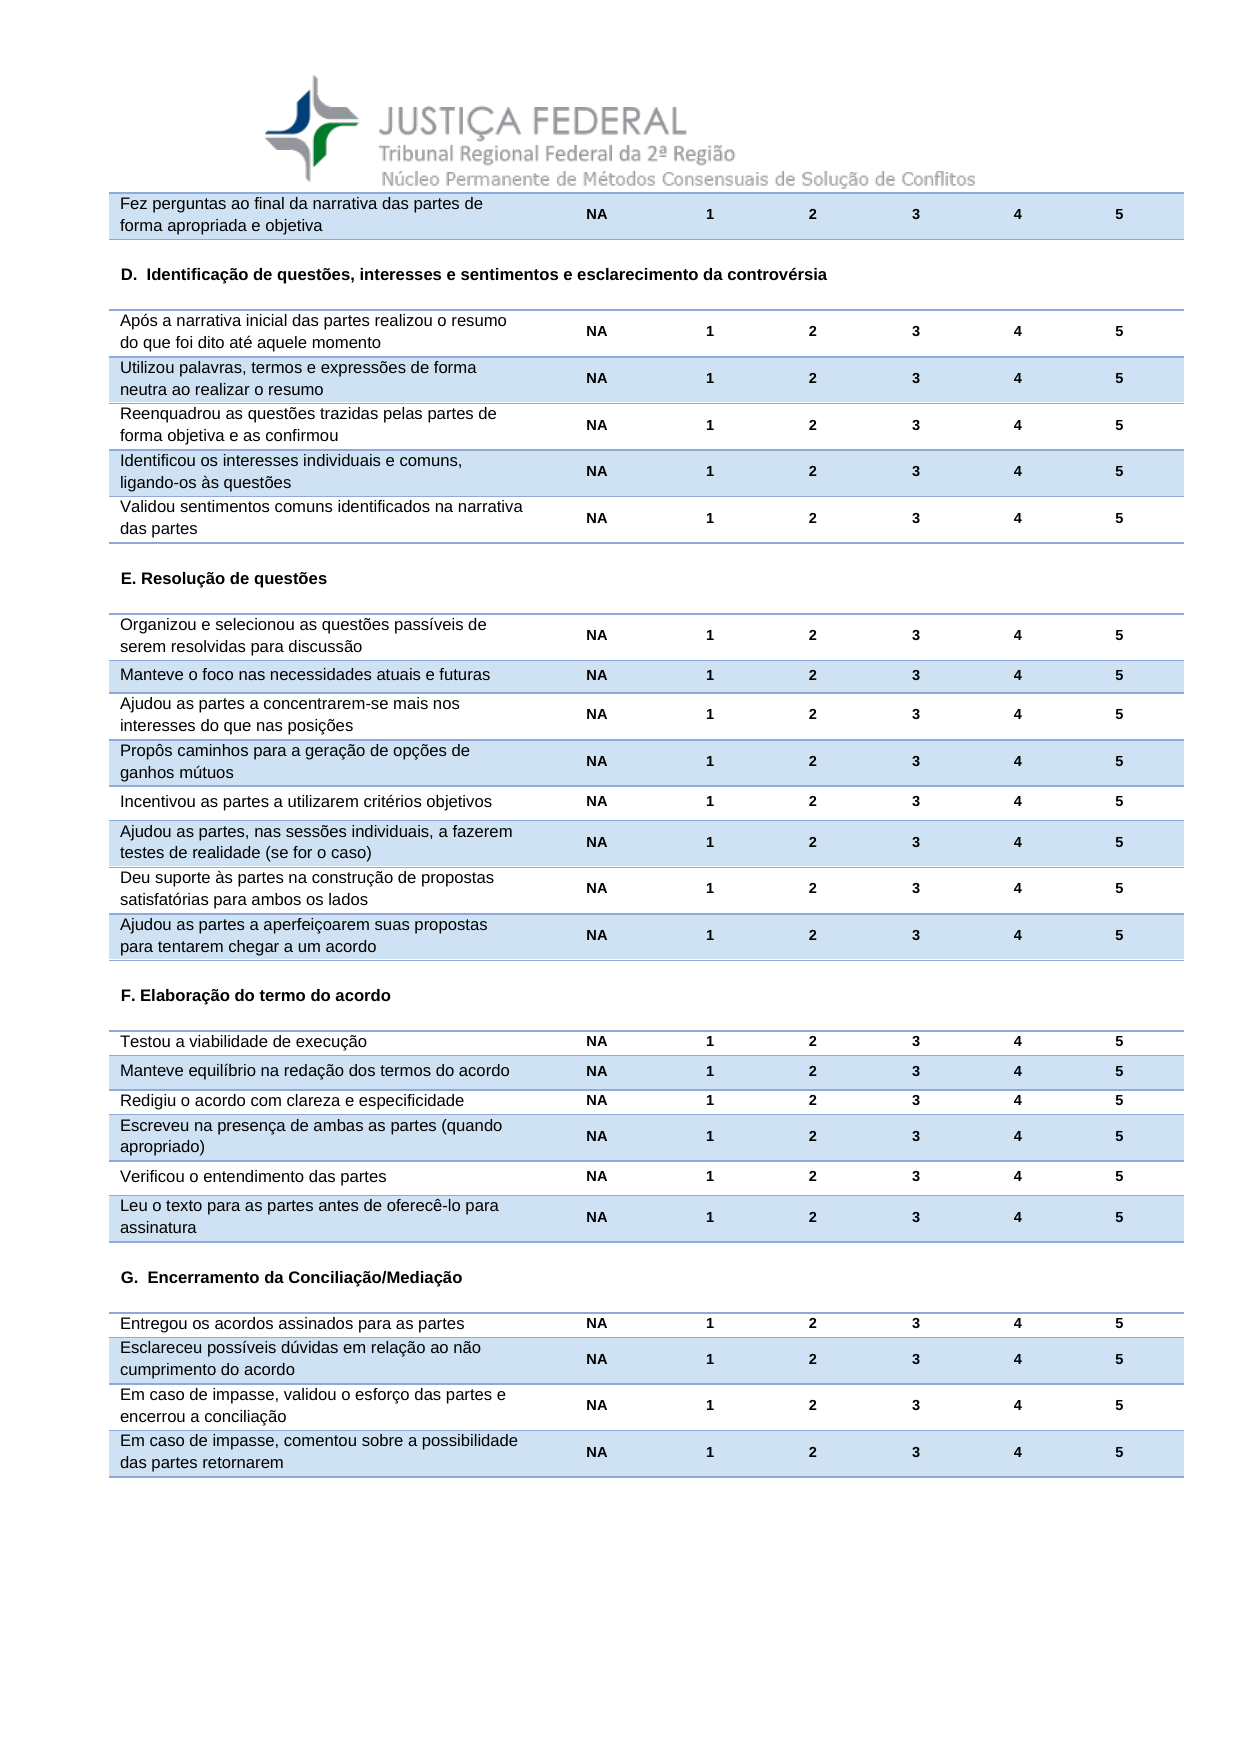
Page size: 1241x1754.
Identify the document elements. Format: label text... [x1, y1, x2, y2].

table_cell 3 [864, 868, 966, 913]
table_header 1 [658, 311, 761, 356]
table_cell 2 [761, 451, 864, 496]
table_cell 2 [761, 497, 864, 542]
table_cell 3 [864, 1385, 966, 1430]
table_cell 2 [761, 1196, 864, 1241]
table_cell 5 [1067, 1056, 1184, 1089]
table_cell 5 [1067, 404, 1184, 449]
table_header 3 [864, 1032, 966, 1055]
table_cell 1 [658, 787, 761, 820]
table_cell 2 [761, 915, 864, 959]
table_header NA [534, 1314, 658, 1337]
table_header Entregou os acordos assinados para as partes [109, 1314, 534, 1337]
table_header 2 [761, 1314, 864, 1337]
table_cell 1 [658, 661, 761, 692]
text G. Encerramento da Conciliação/Mediação [121, 1268, 1090, 1287]
table_cell 3 [864, 1115, 966, 1160]
table_cell 2 [761, 787, 864, 820]
table_cell 5 [1067, 1115, 1184, 1160]
table_cell 2 [761, 404, 864, 449]
table_cell NA [534, 915, 658, 959]
table_cell 1 [658, 1196, 761, 1241]
table_cell NA [534, 194, 658, 239]
table_cell 4 [966, 1056, 1067, 1089]
table_cell 5 [1067, 821, 1184, 866]
table_cell 3 [864, 915, 966, 959]
table_cell Fez perguntas ao final da narrativa das partes de forma apropriada e objetiva [109, 194, 534, 239]
table_cell NA [534, 451, 658, 496]
table_header 4 [966, 311, 1067, 356]
table_cell 4 [966, 497, 1067, 542]
table_cell Escreveu na presença de ambas as partes (quando apropriado) [109, 1115, 534, 1160]
table_cell 1 [658, 1162, 761, 1195]
table_cell NA [534, 497, 658, 542]
table_cell Redigiu o acordo com clareza e especificidade [109, 1091, 534, 1114]
table_cell 1 [658, 497, 761, 542]
table_cell 5 [1067, 1196, 1184, 1241]
table_cell Verificou o entendimento das partes [109, 1162, 534, 1195]
table_cell 1 [658, 1056, 761, 1089]
table_header 3 [864, 1314, 966, 1337]
table_cell 5 [1067, 1431, 1184, 1476]
table_cell 1 [658, 868, 761, 913]
table_cell NA [534, 1115, 658, 1160]
table_cell 5 [1067, 741, 1184, 785]
table_cell 4 [966, 741, 1067, 785]
table_cell 2 [761, 1338, 864, 1383]
table_cell 5 [1067, 1091, 1184, 1114]
table_cell NA [534, 694, 658, 739]
table_cell 2 [761, 821, 864, 866]
table_cell NA [534, 1431, 658, 1476]
table_cell 4 [966, 404, 1067, 449]
table_cell 3 [864, 787, 966, 820]
table_cell Em caso de impasse, validou o esforço das partes e encerrou a conciliação [109, 1385, 534, 1430]
table_cell 4 [966, 1431, 1067, 1476]
table_cell 5 [1067, 358, 1184, 402]
table_cell 5 [1067, 694, 1184, 739]
table_cell 1 [658, 1091, 761, 1114]
table_cell 2 [761, 661, 864, 692]
table_cell 5 [1067, 194, 1184, 239]
table_cell NA [534, 787, 658, 820]
table_cell 1 [658, 1338, 761, 1383]
table_cell 3 [864, 821, 966, 866]
table_cell NA [534, 1056, 658, 1089]
table_cell NA [534, 821, 658, 866]
table_cell 3 [864, 1162, 966, 1195]
table_cell 1 [658, 194, 761, 239]
table_cell 3 [864, 358, 966, 402]
table_header Organizou e selecionou as questões passíveis de serem resolvidas para discussão [109, 615, 534, 659]
table_cell 5 [1067, 497, 1184, 542]
table_cell NA [534, 358, 658, 402]
table_cell Leu o texto para as partes antes de oferecê-lo para assinatura [109, 1196, 534, 1241]
table_cell 3 [864, 451, 966, 496]
table_header 2 [761, 615, 864, 659]
table_cell 4 [966, 661, 1067, 692]
table_cell 2 [761, 1091, 864, 1114]
table_cell 1 [658, 358, 761, 402]
table_header 2 [761, 311, 864, 356]
table_cell Deu suporte às partes na construção de propostas satisfatórias para ambos os lados [109, 868, 534, 913]
table_cell 2 [761, 1385, 864, 1430]
table_cell 1 [658, 1431, 761, 1476]
table_cell 1 [658, 915, 761, 959]
table_cell 3 [864, 404, 966, 449]
table_cell Em caso de impasse, comentou sobre a possibilidade das partes retornarem [109, 1431, 534, 1476]
table_header 1 [658, 1314, 761, 1337]
table_cell Esclareceu possíveis dúvidas em relação ao não cumprimento do acordo [109, 1338, 534, 1383]
table_header NA [534, 1032, 658, 1055]
table_cell 4 [966, 358, 1067, 402]
table_cell 5 [1067, 868, 1184, 913]
table_cell 4 [966, 868, 1067, 913]
table_cell 3 [864, 497, 966, 542]
table_header 5 [1067, 1032, 1184, 1055]
table_header Testou a viabilidade de execução [109, 1032, 534, 1055]
table_cell 4 [966, 1115, 1067, 1160]
table_cell 1 [658, 1385, 761, 1430]
table_cell 4 [966, 1338, 1067, 1383]
table_cell Ajudou as partes a concentrarem-se mais nos interesses do que nas posições [109, 694, 534, 739]
table_cell 1 [658, 404, 761, 449]
table_cell 3 [864, 194, 966, 239]
table_header 3 [864, 311, 966, 356]
table_cell NA [534, 1196, 658, 1241]
table_header 2 [761, 1032, 864, 1055]
table_cell Manteve o foco nas necessidades atuais e futuras [109, 661, 534, 692]
table_cell Ajudou as partes, nas sessões individuais, a fazerem testes de realidade (se for o caso) [109, 821, 534, 866]
table_cell NA [534, 741, 658, 785]
table_cell 3 [864, 1338, 966, 1383]
table_header 5 [1067, 311, 1184, 356]
table_header NA [534, 615, 658, 659]
table_cell Incentivou as partes a utilizarem critérios objetivos [109, 787, 534, 820]
table_header Após a narrativa inicial das partes realizou o resumo do que foi dito até aquele momento [109, 311, 534, 356]
table_cell 4 [966, 1091, 1067, 1114]
text D. Identificação de questões, interesses e sentimentos e esclarecimento da controvérsia [121, 265, 1090, 284]
table_cell 4 [966, 821, 1067, 866]
table_cell Validou sentimentos comuns identificados na narrativa das partes [109, 497, 534, 542]
table_header 4 [966, 1032, 1067, 1055]
table_header 5 [1067, 615, 1184, 659]
table_header 4 [966, 615, 1067, 659]
table_cell 2 [761, 1162, 864, 1195]
table_cell 3 [864, 1431, 966, 1476]
text F. Elaboração do termo do acordo [121, 986, 1090, 1005]
table_cell Utilizou palavras, termos e expressões de forma neutra ao realizar o resumo [109, 358, 534, 402]
table_cell NA [534, 404, 658, 449]
table_header 3 [864, 615, 966, 659]
table_cell 2 [761, 194, 864, 239]
table_cell 5 [1067, 915, 1184, 959]
table_cell 1 [658, 694, 761, 739]
table_cell 2 [761, 358, 864, 402]
table_cell 5 [1067, 1162, 1184, 1195]
table_cell 1 [658, 741, 761, 785]
table_cell 3 [864, 1091, 966, 1114]
table_cell Propôs caminhos para a geração de opções de ganhos mútuos [109, 741, 534, 785]
table_cell 5 [1067, 1338, 1184, 1383]
table_cell Ajudou as partes a aperfeiçoarem suas propostas para tentarem chegar a um acordo [109, 915, 534, 959]
table_cell 4 [966, 915, 1067, 959]
table_cell Manteve equilíbrio na redação dos termos do acordo [109, 1056, 534, 1089]
table_cell 2 [761, 694, 864, 739]
table_cell 4 [966, 694, 1067, 739]
table_cell 2 [761, 868, 864, 913]
table_cell 4 [966, 194, 1067, 239]
table_cell Identificou os interesses individuais e comuns, ligando-os às questões [109, 451, 534, 496]
table_header 1 [658, 1032, 761, 1055]
picture [264, 75, 976, 189]
table_header 4 [966, 1314, 1067, 1337]
table_cell 5 [1067, 787, 1184, 820]
table_cell Reenquadrou as questões trazidas pelas partes de forma objetiva e as confirmou [109, 404, 534, 449]
table_cell 2 [761, 1056, 864, 1089]
table_cell 5 [1067, 451, 1184, 496]
table_cell NA [534, 1385, 658, 1430]
table_cell 3 [864, 741, 966, 785]
table_cell 4 [966, 1385, 1067, 1430]
table_cell 1 [658, 451, 761, 496]
table_cell 3 [864, 1196, 966, 1241]
table_cell 3 [864, 694, 966, 739]
table_cell NA [534, 868, 658, 913]
table_cell 4 [966, 1162, 1067, 1195]
table_cell 5 [1067, 1385, 1184, 1430]
table_cell NA [534, 1162, 658, 1195]
table_cell 3 [864, 661, 966, 692]
table_cell 3 [864, 1056, 966, 1089]
table_cell NA [534, 1091, 658, 1114]
table_cell 4 [966, 451, 1067, 496]
table_cell 2 [761, 1115, 864, 1160]
table_header 5 [1067, 1314, 1184, 1337]
text E. Resolução de questões [121, 569, 1090, 588]
table_cell 2 [761, 1431, 864, 1476]
table_cell 5 [1067, 661, 1184, 692]
table_cell 1 [658, 821, 761, 866]
table_cell 4 [966, 1196, 1067, 1241]
table_header 1 [658, 615, 761, 659]
table_header NA [534, 311, 658, 356]
table_cell 4 [966, 787, 1067, 820]
table_cell 1 [658, 1115, 761, 1160]
table_cell NA [534, 1338, 658, 1383]
table_cell 2 [761, 741, 864, 785]
table_cell NA [534, 661, 658, 692]
